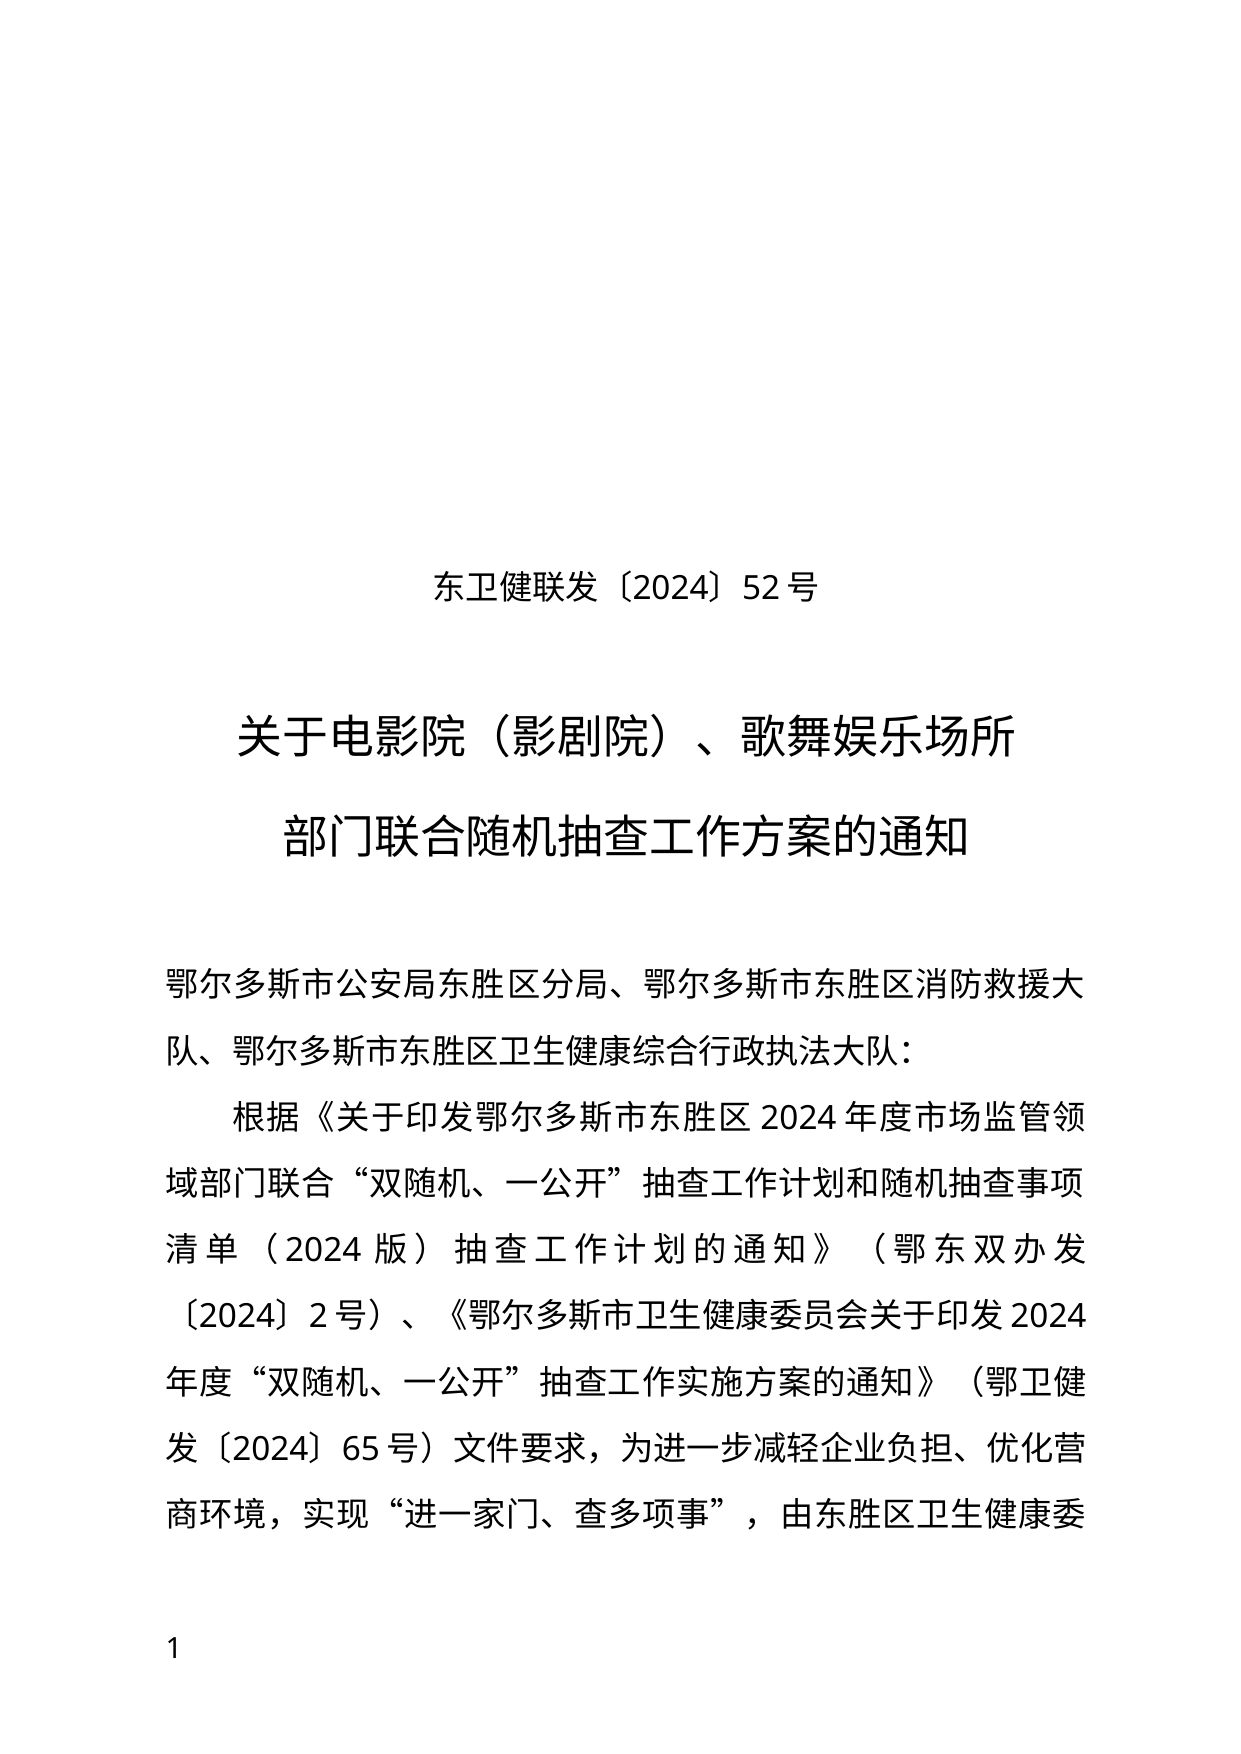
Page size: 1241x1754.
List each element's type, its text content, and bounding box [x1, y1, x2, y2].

text 东卫健联发〔2024〕52号 [165, 552, 1087, 618]
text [165, 1082, 1087, 1545]
text 关于电影院（影剧院）、歌舞娱乐场所 [165, 684, 1087, 783]
text 部门联合随机抽查工作方案的通知 [165, 783, 1087, 883]
text 鄂尔多斯市公安局东胜区分局、鄂尔多斯市东胜区消防救援大队、鄂尔多斯市东胜区卫生健康综合行政执法大队： [165, 949, 1087, 1082]
